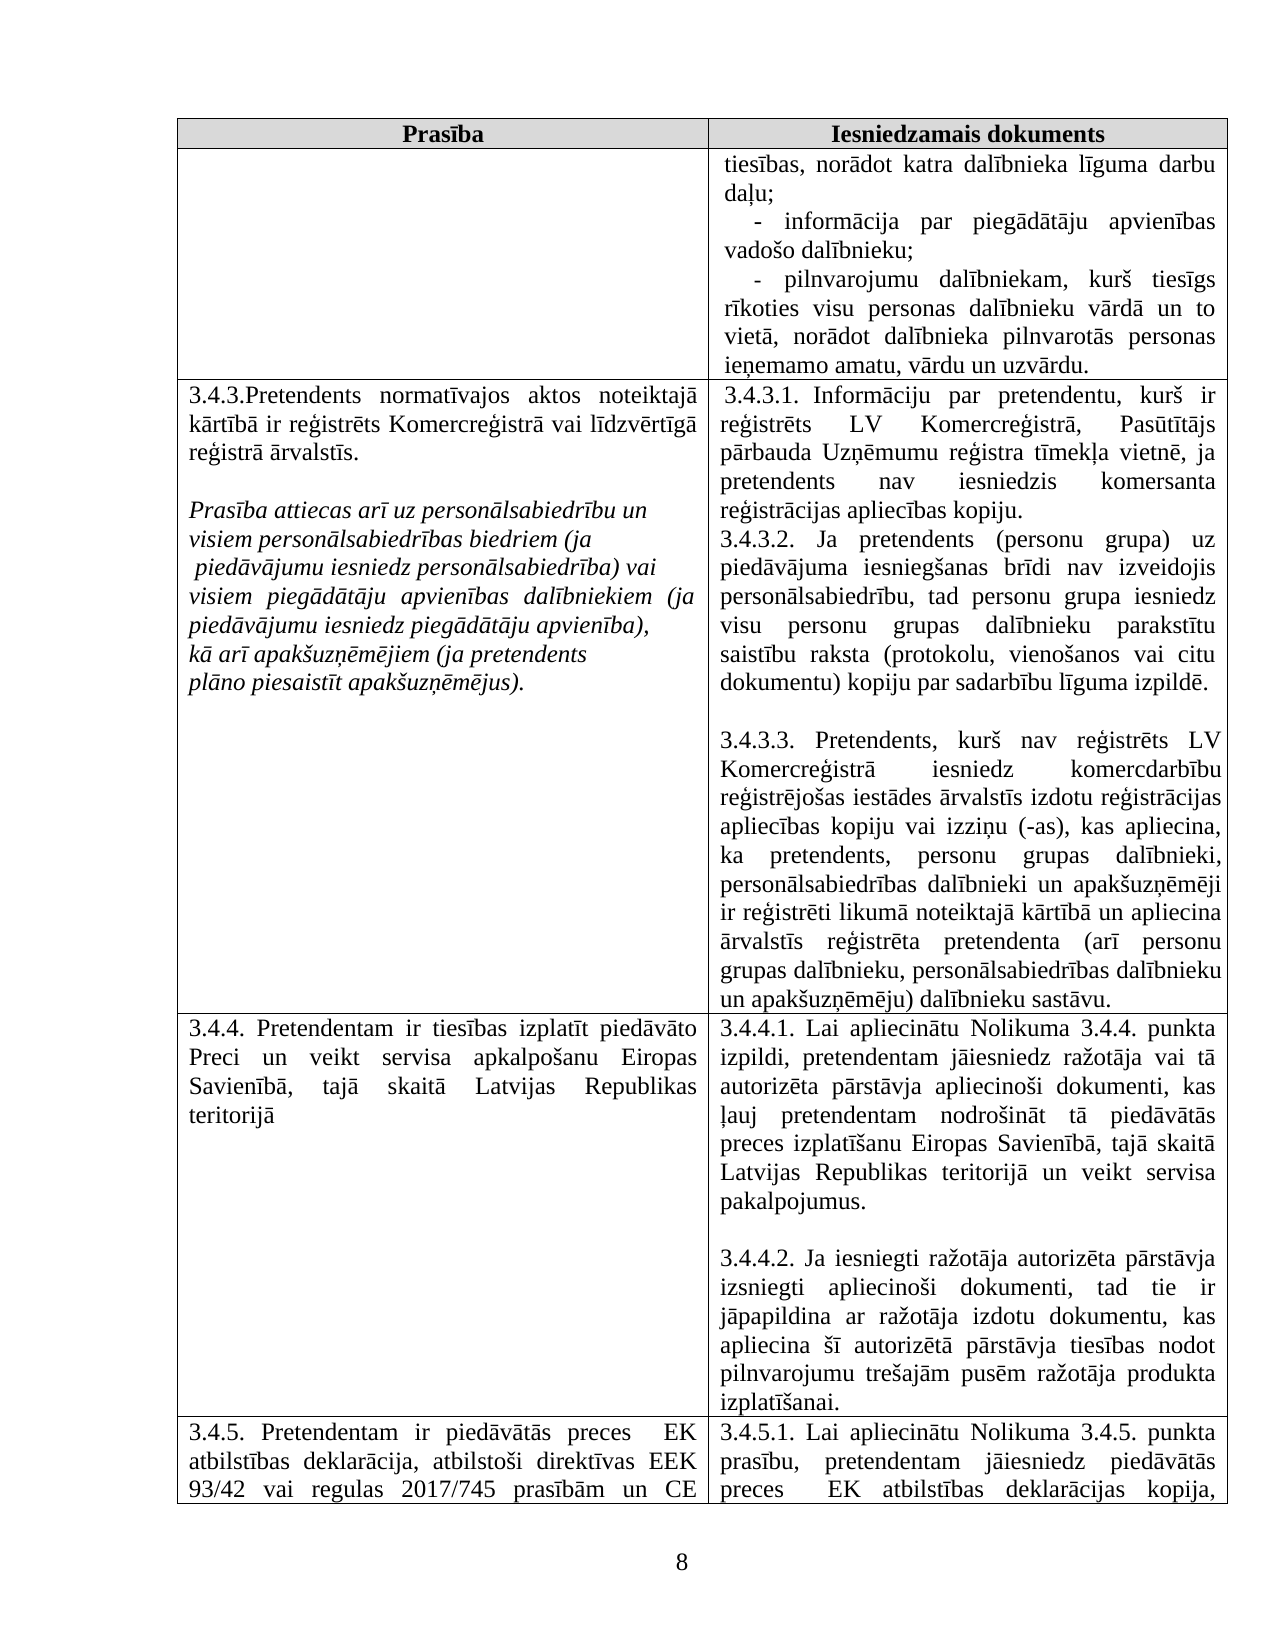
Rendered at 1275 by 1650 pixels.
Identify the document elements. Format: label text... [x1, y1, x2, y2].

table_cell Informāciju par pretendentu, kurš ir reģistrēts LV Komercreģistrā, Pasūtītājs pārbauda Uzņēmumu reģistra tīmekļa vietnē, ja pretendents nav iesniedzis komersanta reģistrācijas apliecības kopiju. 3.4.3.2. Ja pretendents (personu grupa) uz piedāvājuma iesniegšanas brīdi nav izveidojis personālsabiedrību, tad personu grupa iesniedz visu personu grupas dalībnieku parakstītu saistību raksta (protokolu, vienošanos vai citu dokumentu) kopiju par sadarbību līguma izpildē. 3.4.3.3. Pretendents, kurš nav reģistrēts LV Komercreģistrā iesniedz komercdarbību reģistrējošas iestādes ārvalstīs izdotu reģistrācijas apliecības kopiju vai izziņu (-as), kas apliecina, ka pretendents, personu grupas dalībnieki, personālsabiedrības dalībnieki un apakšuzņēmēji ir reģistrēti likumā noteiktajā kārtībā un apliecina ārvalstīs reģistrēta pretendenta (arī personu grupas dalībnieku, personālsabiedrības dalībnieku un apakšuzņēmēju) dalībnieku sastāvu. [709, 380, 1227, 1012]
table_cell 3.4.3.Pretendents normatīvajos aktos noteiktajā kārtībā ir reģistrēts Komercreģistrā vai līdzvērtīgā reģistrā ārvalstīs. Prasība attiecas arī uz personālsabiedrību un visiem personālsabiedrības biedriem (ja piedāvājumu iesniedz personālsabiedrība) vai visiem piegādātāju apvienības dalībniekiem (ja piedāvājumu iesniedz piegādātāju apvienība), kā arī apakšuzņēmējiem (ja pretendents plāno piesaistīt apakšuzņēmējus). [178, 380, 708, 1012]
table_header Iesniedzamais dokuments [709, 119, 1227, 148]
table_cell 3.4.4. Pretendentam ir tiesības izplatīt piedāvāto Preci un veikt servisa apkalpošanu Eiropas Savienībā, tajā skaitā Latvijas Republikas teritorijā [178, 1014, 708, 1416]
table_cell 3.4.4.1. Lai apliecinātu Nolikuma 3.4.4. punkta izpildi, pretendentam jāiesniedz ražotāja vai tā autorizēta pārstāvja apliecinoši dokumenti, kas ļauj pretendentam nodrošināt tā piedāvātās preces izplatīšanu Eiropas Savienībā, tajā skaitā Latvijas Republikas teritorijā un veikt servisa pakalpojumus. 3.4.4.2. Ja iesniegti ražotāja autorizēta pārstāvja izsniegti apliecinoši dokumenti, tad tie ir jāpapildina ar ražotāja izdotu dokumentu, kas apliecina šī autorizētā pārstāvja tiesības nodot pilnvarojumu trešajām pusēm ražotāja produkta izplatīšanai. [709, 1014, 1227, 1416]
table_header Prasība [178, 119, 708, 148]
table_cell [178, 149, 708, 379]
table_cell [709, 149, 1227, 379]
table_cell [709, 1417, 1227, 1503]
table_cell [178, 1417, 708, 1503]
